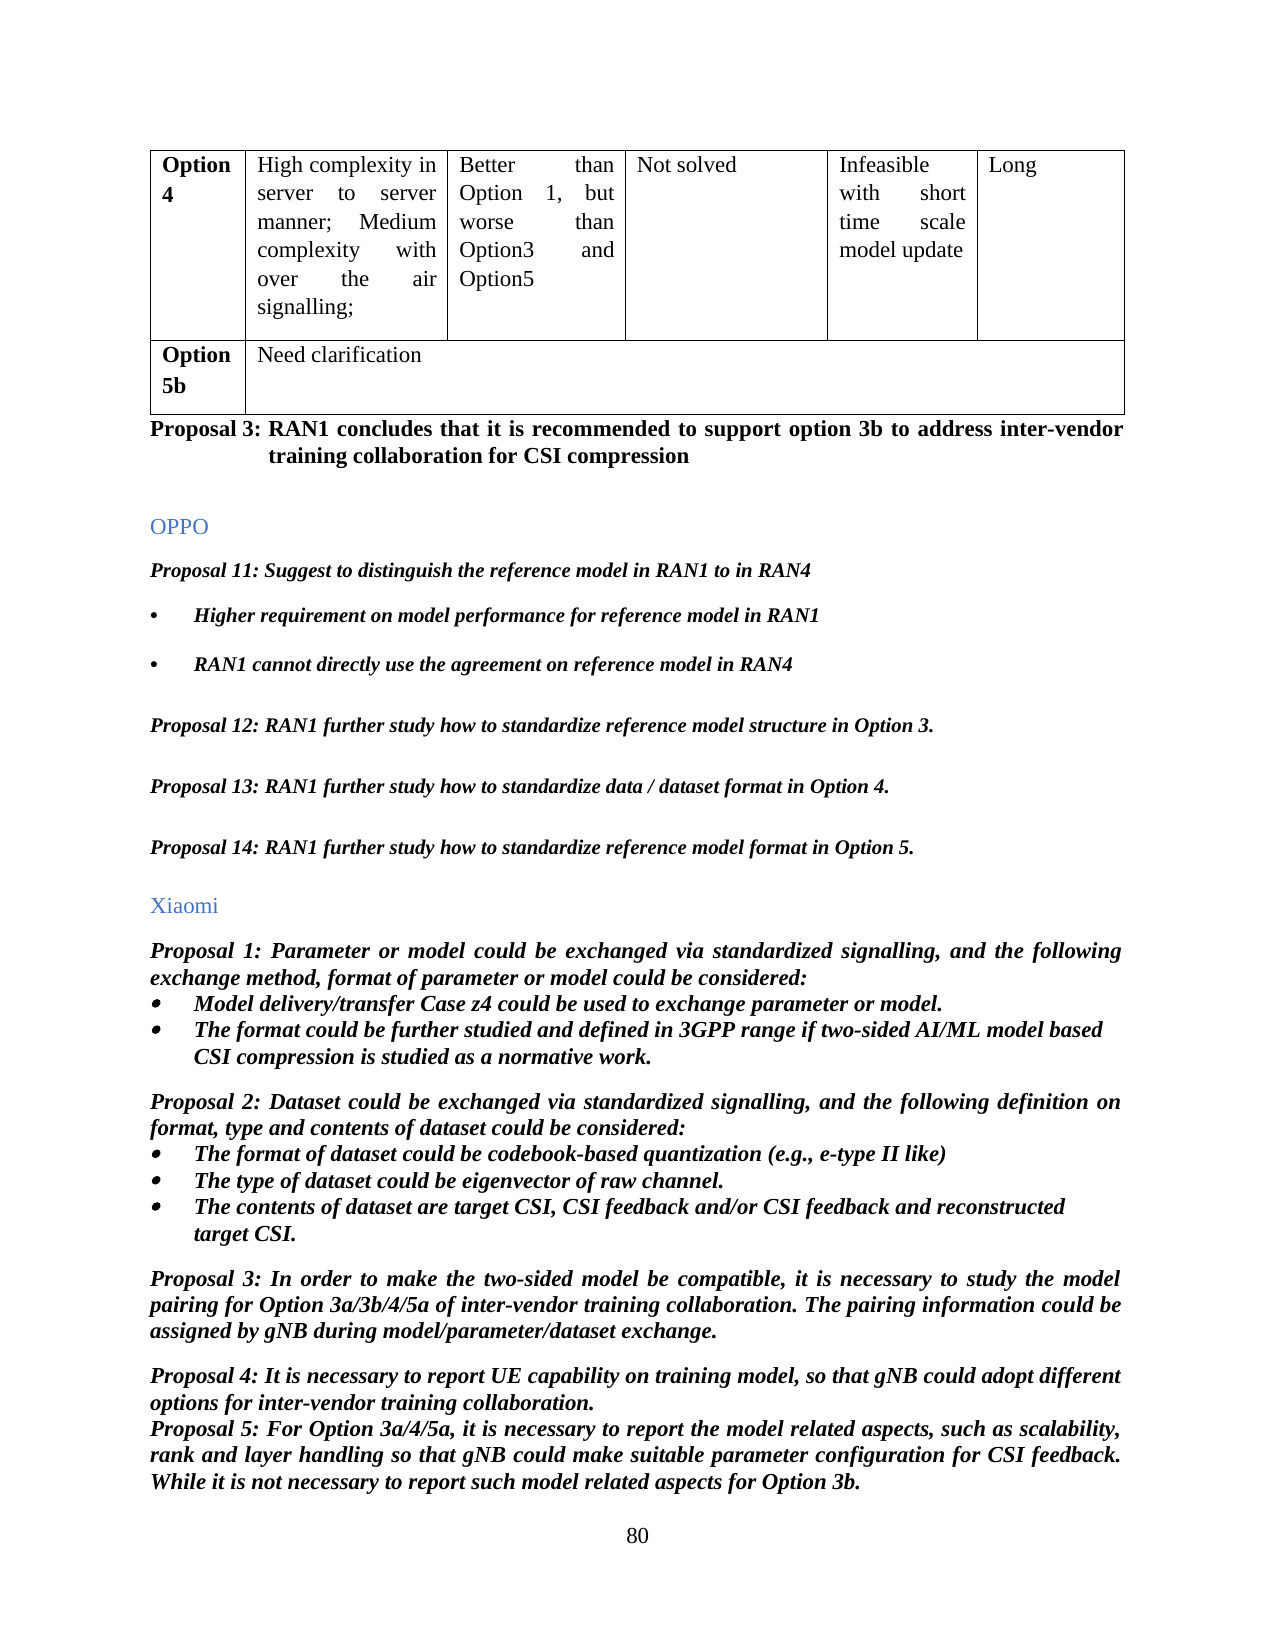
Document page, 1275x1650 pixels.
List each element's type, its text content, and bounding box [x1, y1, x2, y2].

text Proposal 3: In order to make the two-sided model be compatible, it is necessary to study the model pairing for Option 3a/3b/4/5a of inter-vendor training collaboration. The pairing information could be assigned by gNB during model/parameter/dataset exchange. [150, 1265, 1125, 1344]
list The contents of dataset are target CSI, CSI feedback and/or CSI feedback and reconstructed target CSI. [150, 1193, 1125, 1246]
list The format of dataset could be codebook-based quantization (e.g., e-type II like) [150, 1141, 1125, 1167]
text Proposal 4: It is necessary to report UE capability on training model, so that gNB could adopt different options for inter-vendor training collaboration. [150, 1362, 1125, 1415]
list Higher requirement on model performance for reference model in RAN1 [150, 603, 1125, 627]
text Xiaomi [150, 892, 1125, 918]
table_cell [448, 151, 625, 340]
list The format could be further studied and defined in 3GPP range if two-sided AI/ML model based CSI compression is studied as a normative work. [150, 1016, 1125, 1069]
text OPPO [150, 513, 1125, 539]
list Model delivery/transfer Case z4 could be used to exchange parameter or model. [150, 990, 1125, 1016]
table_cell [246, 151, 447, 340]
text Proposal 1: Parameter or model could be exchanged via standardized signalling, and the following exchange method, format of parameter or model could be considered: [150, 937, 1125, 990]
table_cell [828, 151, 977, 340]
text Proposal 5: For Option 3a/4/5a, it is necessary to report the model related aspects, such as scalability, rank and layer handling so that gNB could make suitable parameter configuration for CSI feedback. While it is not necessary to report such model related aspects for Option 3b. [150, 1415, 1125, 1494]
text Proposal 2: Dataset could be exchanged via standardized signalling, and the following definition on format, type and contents of dataset could be considered: [150, 1088, 1125, 1141]
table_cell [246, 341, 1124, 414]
list RAN1 cannot directly use the agreement on reference model in RAN4 [150, 652, 1125, 676]
list RAN1 concludes that it is recommended to support option 3b to address inter-vendor training collaboration for CSI compression [150, 415, 1125, 468]
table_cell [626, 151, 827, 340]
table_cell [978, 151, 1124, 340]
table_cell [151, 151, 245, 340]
list The type of dataset could be eigenvector of raw channel. [150, 1167, 1125, 1193]
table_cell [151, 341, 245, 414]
